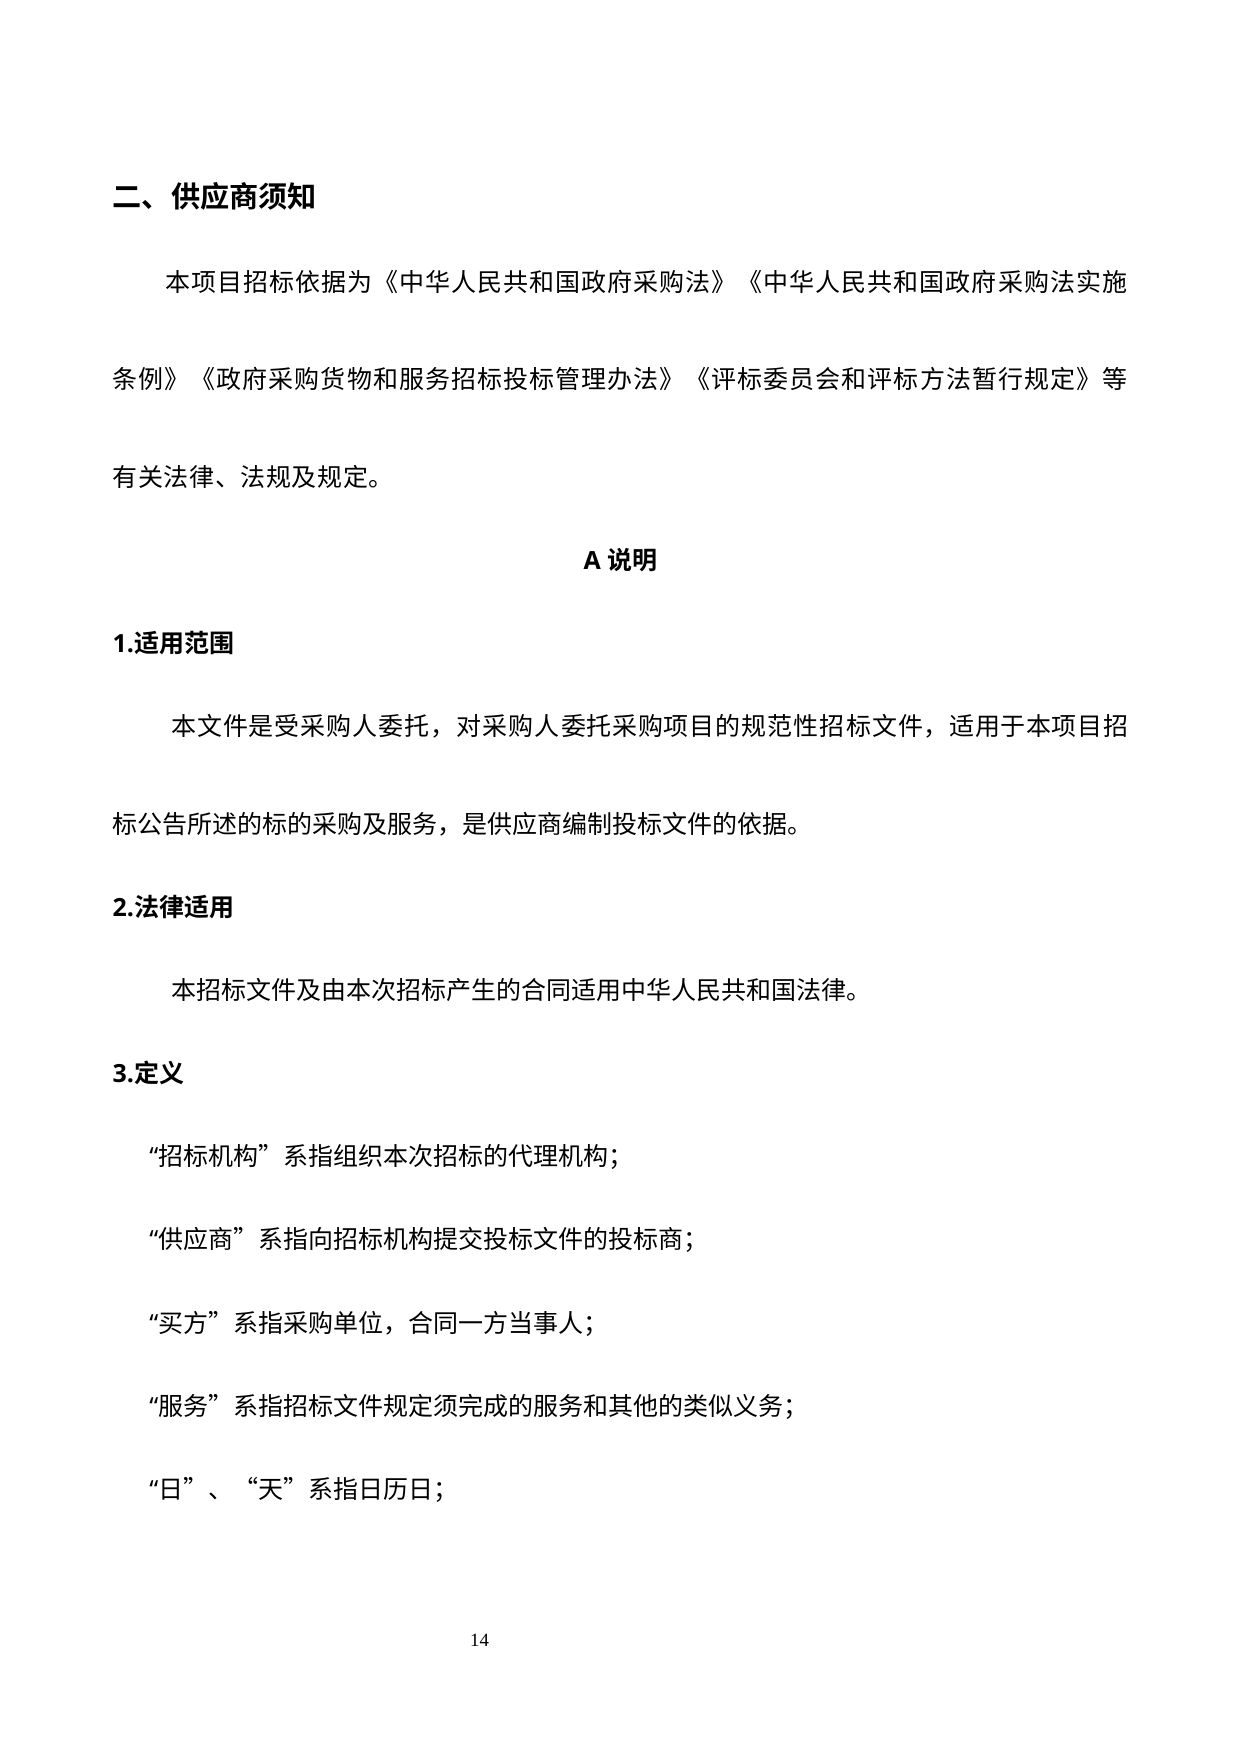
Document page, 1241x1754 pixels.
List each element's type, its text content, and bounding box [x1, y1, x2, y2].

text 2.法律适用 [112, 873, 1128, 938]
text 本项目招标依据为《中华人民共和国政府采购法》《中华人民共和国政府采购法实施条例》《政府采购货物和服务招标投标管理办法》《评标委员会和评标方法暂行规定》等有关法律、法规及规定。 [112, 248, 1128, 508]
text 3.定义 [112, 1039, 1128, 1104]
text “买方”系指采购单位，合同一方当事人； [112, 1289, 1128, 1354]
text “日”、“天”系指日历日； [112, 1455, 1128, 1520]
text 本文件是受采购人委托，对采购人委托采购项目的规范性招标文件，适用于本项目招标公告所述的标的采购及服务，是供应商编制投标文件的依据。 [112, 692, 1128, 855]
text 二、供应商须知 [112, 162, 1128, 227]
text 本招标文件及由本次招标产生的合同适用中华人民共和国法律。 [112, 956, 1128, 1021]
text “供应商”系指向招标机构提交投标文件的投标商； [112, 1206, 1128, 1271]
text “招标机构”系指组织本次招标的代理机构； [112, 1122, 1128, 1187]
text “服务”系指招标文件规定须完成的服务和其他的类似义务； [112, 1372, 1128, 1437]
text A 说明 [112, 526, 1128, 591]
text 1.适用范围 [112, 609, 1128, 674]
